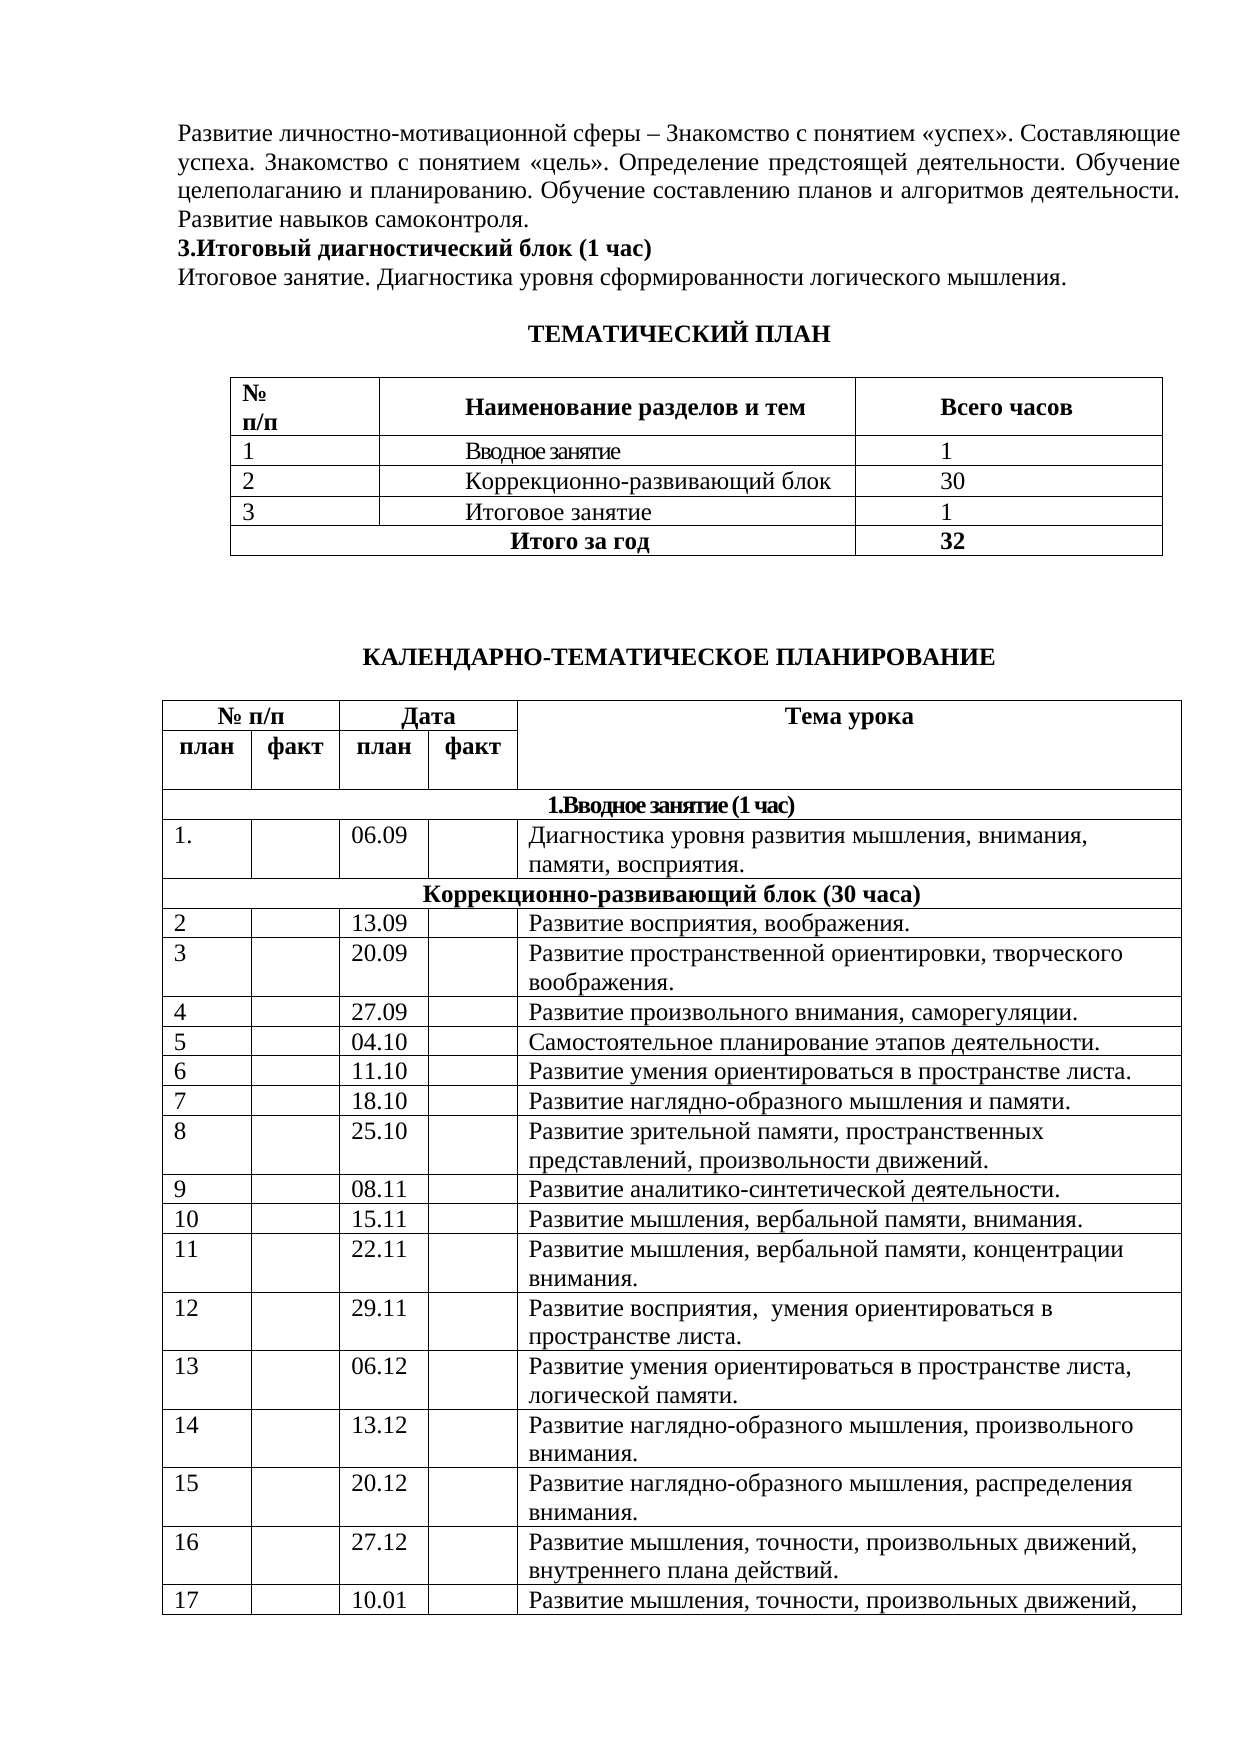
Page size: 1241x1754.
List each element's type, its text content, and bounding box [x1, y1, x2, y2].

table_cell факт [429, 731, 517, 789]
table_cell 2 [231, 466, 379, 496]
table_cell [252, 1234, 339, 1292]
table_cell 30 [856, 466, 1162, 496]
table_cell Развитие наглядно-образного мышления и памяти. [518, 1086, 1181, 1115]
table_cell Развитие произвольного внимания, саморегуляции. [518, 997, 1181, 1026]
table_cell [429, 1410, 517, 1467]
table_cell [163, 760, 251, 789]
table_cell [252, 1204, 339, 1233]
table_cell 27.12 [340, 1527, 428, 1584]
table_cell 16 [163, 1527, 251, 1584]
table_cell факт [252, 731, 339, 759]
table_cell [252, 1468, 339, 1526]
table_cell 1.Вводное занятие (1 час) [163, 790, 1181, 819]
table_cell [429, 1351, 517, 1409]
table_cell Коррекционно-развивающий блок (30 часа) [163, 879, 1181, 907]
text Итоговое занятие. Диагностика уровня сформированности логического мышления. [177, 262, 1181, 291]
table_cell [429, 1527, 517, 1584]
table_cell 10 [163, 1204, 251, 1233]
table_cell [252, 938, 339, 996]
table_cell 13.12 [340, 1410, 428, 1467]
table_cell 2 [163, 909, 251, 937]
table_header Всего часов [856, 378, 1162, 435]
table_header № п/п [163, 701, 339, 730]
table_cell [252, 1527, 339, 1584]
table_cell 3 [231, 497, 379, 525]
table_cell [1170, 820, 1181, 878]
table_cell [429, 938, 517, 996]
table_cell 15.11 [340, 1204, 428, 1233]
table_cell 04.10 [340, 1027, 428, 1055]
table_cell [429, 820, 517, 878]
table_cell [429, 1204, 517, 1233]
table_cell план [163, 731, 251, 759]
table_cell 12 [163, 1293, 251, 1350]
table_cell 06.09 [340, 820, 428, 878]
table_cell Развитие мышления, вербальной памяти, внимания. [518, 1204, 1181, 1233]
table_cell 3 [163, 938, 251, 996]
table_cell 22.11 [340, 1234, 428, 1292]
table_cell 1 [856, 436, 1162, 465]
table_cell 27.09 [340, 997, 428, 1026]
table_cell 1 [231, 436, 379, 465]
table_cell [252, 1056, 339, 1085]
table_cell 18.10 [340, 1086, 428, 1115]
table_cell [518, 1585, 1181, 1614]
table_header Дата [340, 701, 517, 730]
table_cell 17 [163, 1585, 251, 1614]
table_cell [429, 1585, 517, 1614]
text КАЛЕНДАРНО-ТЕМАТИЧЕСКОЕ ПЛАНИРОВАНИЕ [177, 642, 1181, 671]
table_cell Развитие мышления, вербальной памяти, концентрации внимания. [518, 1234, 1181, 1292]
table_cell [429, 1086, 517, 1115]
table_cell [429, 1116, 517, 1173]
table_cell Итого за год [231, 526, 855, 555]
table_cell Вводное занятие [380, 436, 855, 465]
table_cell Развитие наглядно-образного мышления, произвольного внимания. [518, 1410, 1181, 1467]
table_cell [429, 1293, 517, 1350]
table_cell 5 [163, 1027, 251, 1055]
table_cell [252, 760, 339, 789]
table_cell 13 [163, 1351, 251, 1409]
table_cell [252, 1585, 339, 1614]
table_cell Развитие умения ориентироваться в пространстве листа. [518, 1056, 1181, 1085]
table_cell 32 [856, 526, 1162, 555]
table_cell 29.11 [340, 1293, 428, 1350]
table_cell Коррекционно-развивающий блок [380, 466, 855, 496]
table_cell Итоговое занятие [380, 497, 855, 525]
table_cell 8 [163, 1116, 251, 1173]
table_cell [429, 1468, 517, 1526]
table_cell 7 [163, 1086, 251, 1115]
text Развитие личностно-мотивационной сферы – Знакомство с понятием «успех». Составляющие успеха. Знакомство с понятием «цель». Определение предстоящей деятельности. Обучение целеполаганию и планированию. Обучение составлению планов и алгоритмов деятельности. Развитие навыков самоконтроля. [177, 118, 1181, 233]
table_cell [429, 1027, 517, 1055]
text 3.Итоговый диагностический блок (1 час) [177, 233, 1181, 262]
table_cell Развитие восприятия, воображения. [518, 909, 1181, 937]
table_cell Развитие мышления, точности, произвольных движений, внутреннего плана действий. [518, 1527, 1181, 1584]
table_cell 10.01 [340, 1585, 428, 1614]
table_cell 13.09 [340, 909, 428, 937]
table_cell 1 [856, 497, 1162, 525]
table_header № п/п [231, 378, 379, 435]
table_header Наименование разделов и тем [380, 378, 855, 435]
table_cell 25.10 [340, 1116, 428, 1173]
table_cell 4 [163, 997, 251, 1026]
table_cell [252, 1086, 339, 1115]
table_cell [252, 1410, 339, 1467]
table_cell [252, 1293, 339, 1350]
table_cell [252, 1351, 339, 1409]
table_cell 6 [163, 1056, 251, 1085]
table_cell [252, 909, 339, 937]
table_cell Развитие наглядно-образного мышления, распределения внимания. [518, 1468, 1181, 1526]
table_cell 1. [163, 820, 251, 878]
table_cell [252, 1116, 339, 1173]
table_cell 15 [163, 1468, 251, 1526]
table_cell [429, 1175, 517, 1203]
table_cell [429, 1056, 517, 1085]
table_cell [429, 909, 517, 937]
table_cell [429, 1234, 517, 1292]
table_cell план [340, 731, 428, 789]
table_cell 9 [163, 1175, 251, 1203]
table_cell [252, 997, 339, 1026]
text ТЕМАТИЧЕСКИЙ ПЛАН [177, 319, 1181, 348]
table_cell Развитие аналитико-синтетической деятельности. [518, 1175, 1181, 1203]
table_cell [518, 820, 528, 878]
table_cell Развитие пространственной ориентировки, творческого воображения. [518, 938, 1181, 996]
table_cell 11.10 [340, 1056, 428, 1085]
table_header Тема урока [518, 701, 1181, 789]
table_cell Развитие восприятия, умения ориентироваться в пространстве листа. [518, 1293, 1181, 1350]
table_cell Развитие зрительной памяти, пространственных представлений, произвольности движений. [518, 1116, 1181, 1173]
table_cell 11 [163, 1234, 251, 1292]
table_cell Самостоятельное планирование этапов деятельности. [518, 1027, 1181, 1055]
table_cell [252, 1175, 339, 1203]
table_cell Развитие умения ориентироваться в пространстве листа, логической памяти. [518, 1351, 1181, 1409]
table_cell 08.11 [340, 1175, 428, 1203]
table_cell 14 [163, 1410, 251, 1467]
table_cell [252, 820, 339, 878]
table_cell 20.09 [340, 938, 428, 996]
table_cell 06.12 [340, 1351, 428, 1409]
table_cell [252, 1027, 339, 1055]
table_cell 20.12 [340, 1468, 428, 1526]
table_cell [429, 997, 517, 1026]
